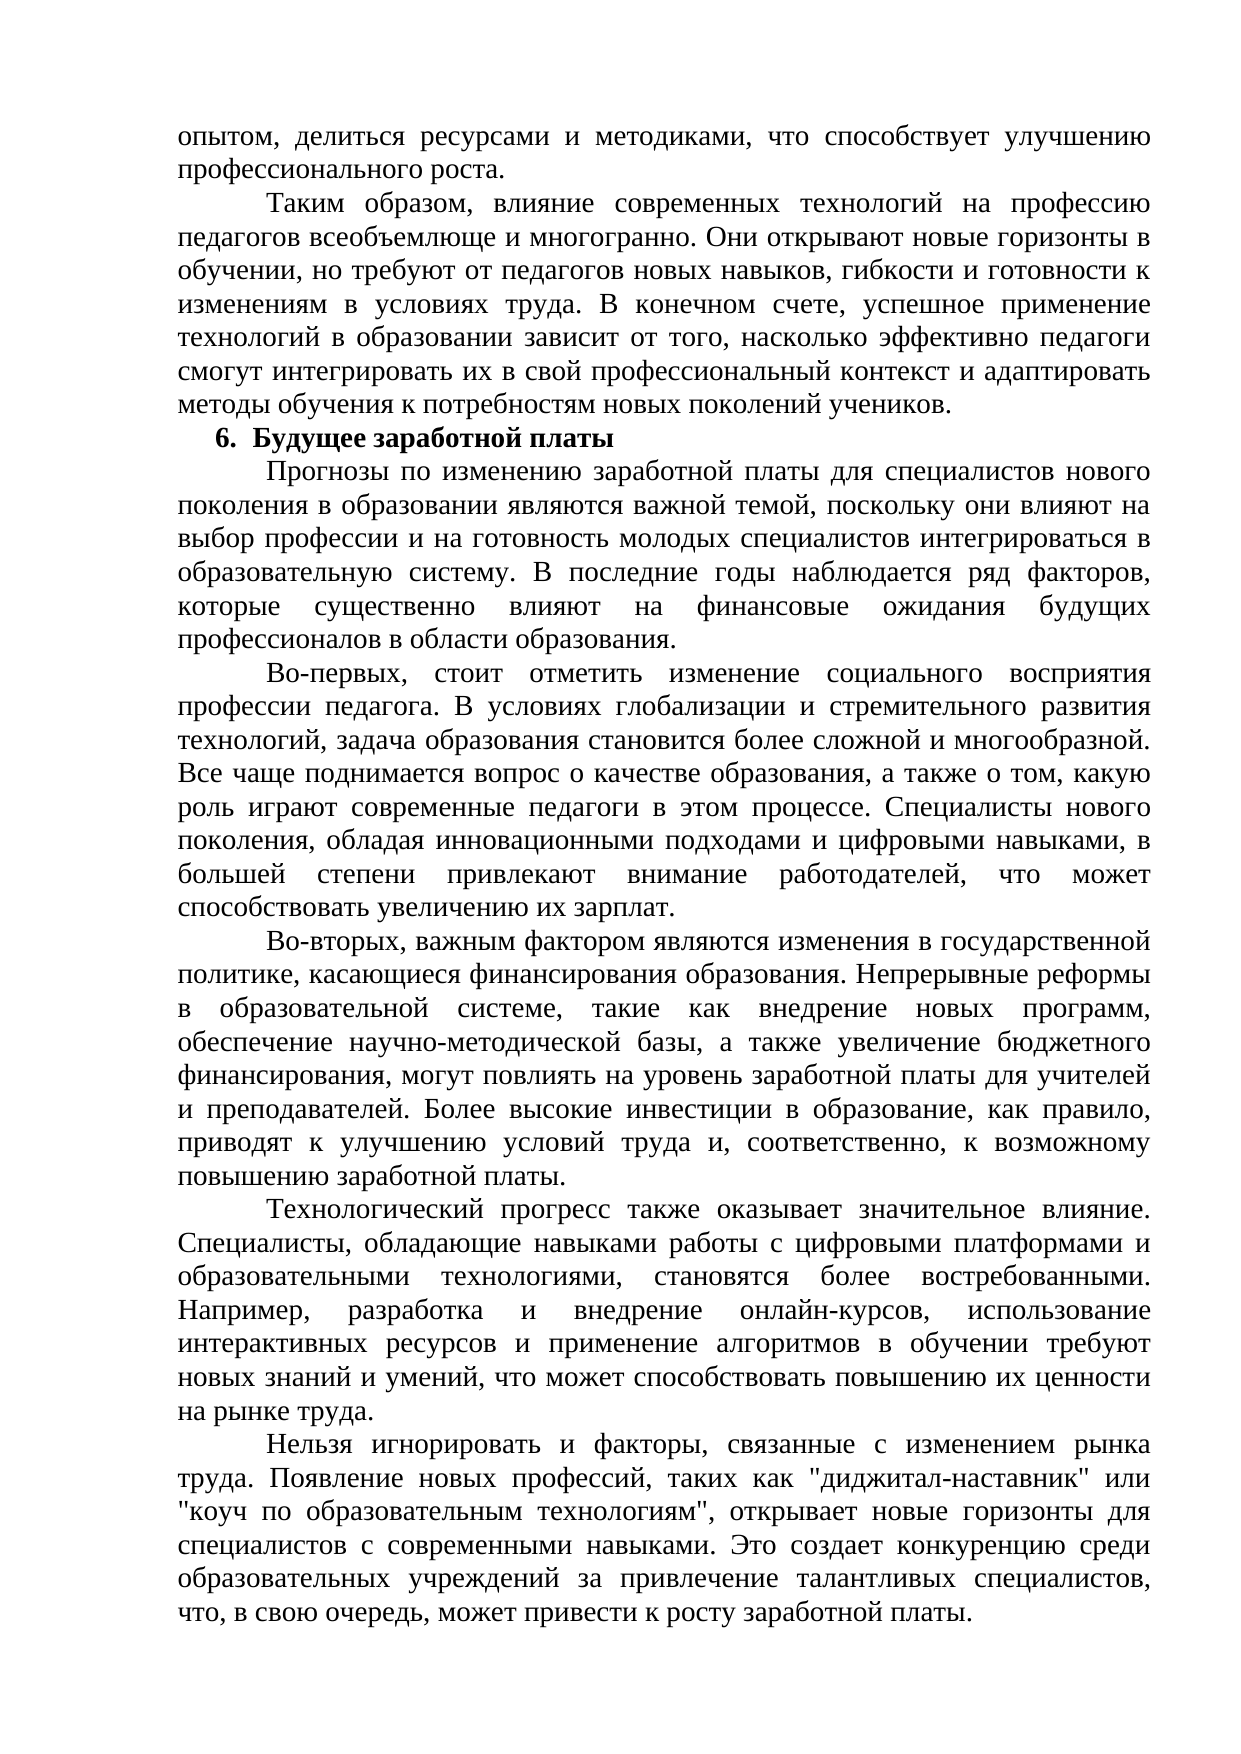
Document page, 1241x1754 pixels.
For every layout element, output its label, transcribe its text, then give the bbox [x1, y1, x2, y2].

text Во-вторых, важным фактором являются изменения в государственной политике, касающиеся финансирования образования. Непрерывные реформы в образовательной системе, такие как внедрение новых программ, обеспечение научно-методической базы, а также увеличение бюджетного финансирования, могут повлиять на уровень заработной платы для учителей и преподавателей. Более высокие инвестиции в образование, как правило, приводят к улучшению условий труда и, соответственно, к возможному повышению заработной платы. [177, 923, 1152, 1191]
text Прогнозы по изменению заработной платы для специалистов нового поколения в образовании являются важной темой, поскольку они влияют на выбор профессии и на готовность молодых специалистов интегрироваться в образовательную систему. В последние годы наблюдается ряд факторов, которые существенно влияют на финансовые ожидания будущих профессионалов в области образования. [177, 453, 1152, 655]
text Во-первых, стоит отметить изменение социального восприятия профессии педагога. В условиях глобализации и стремительного развития технологий, задача образования становится более сложной и многообразной. Все чаще поднимается вопрос о качестве образования, а также о том, какую роль играют современные педагоги в этом процессе. Специалисты нового поколения, обладая инновационными подходами и цифровыми навыками, в большей степени привлекают внимание работодателей, что может способствовать увеличению их зарплат. [177, 655, 1152, 923]
text Технологический прогресс также оказывает значительное влияние. Специалисты, обладающие навыками работы с цифровыми платформами и образовательными технологиями, становятся более востребованными. Например, разработка и внедрение онлайн-курсов, использование интерактивных ресурсов и применение алгоритмов в обучении требуют новых знаний и умений, что может способствовать повышению их ценности на рынке труда. [177, 1191, 1152, 1426]
list Будущее заработной платы [215, 420, 1152, 453]
text Таким образом, влияние современных технологий на профессию педагогов всеобъемлюще и многогранно. Они открывают новые горизонты в обучении, но требуют от педагогов новых навыков, гибкости и готовности к изменениям в условиях труда. В конечном счете, успешное применение технологий в образовании зависит от того, насколько эффективно педагоги смогут интегрировать их в свой профессиональный контекст и адаптировать методы обучения к потребностям новых поколений учеников. [177, 185, 1152, 420]
text Нельзя игнорировать и факторы, связанные с изменением рынка труда. Появление новых профессий, таких как "диджитал-наставник" или "коуч по образовательным технологиям", открывает новые горизонты для специалистов с современными навыками. Это создает конкуренцию среди образовательных учреждений за привлечение талантливых специалистов, что, в свою очередь, может привести к росту заработной платы. [177, 1426, 1152, 1627]
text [177, 118, 1152, 185]
